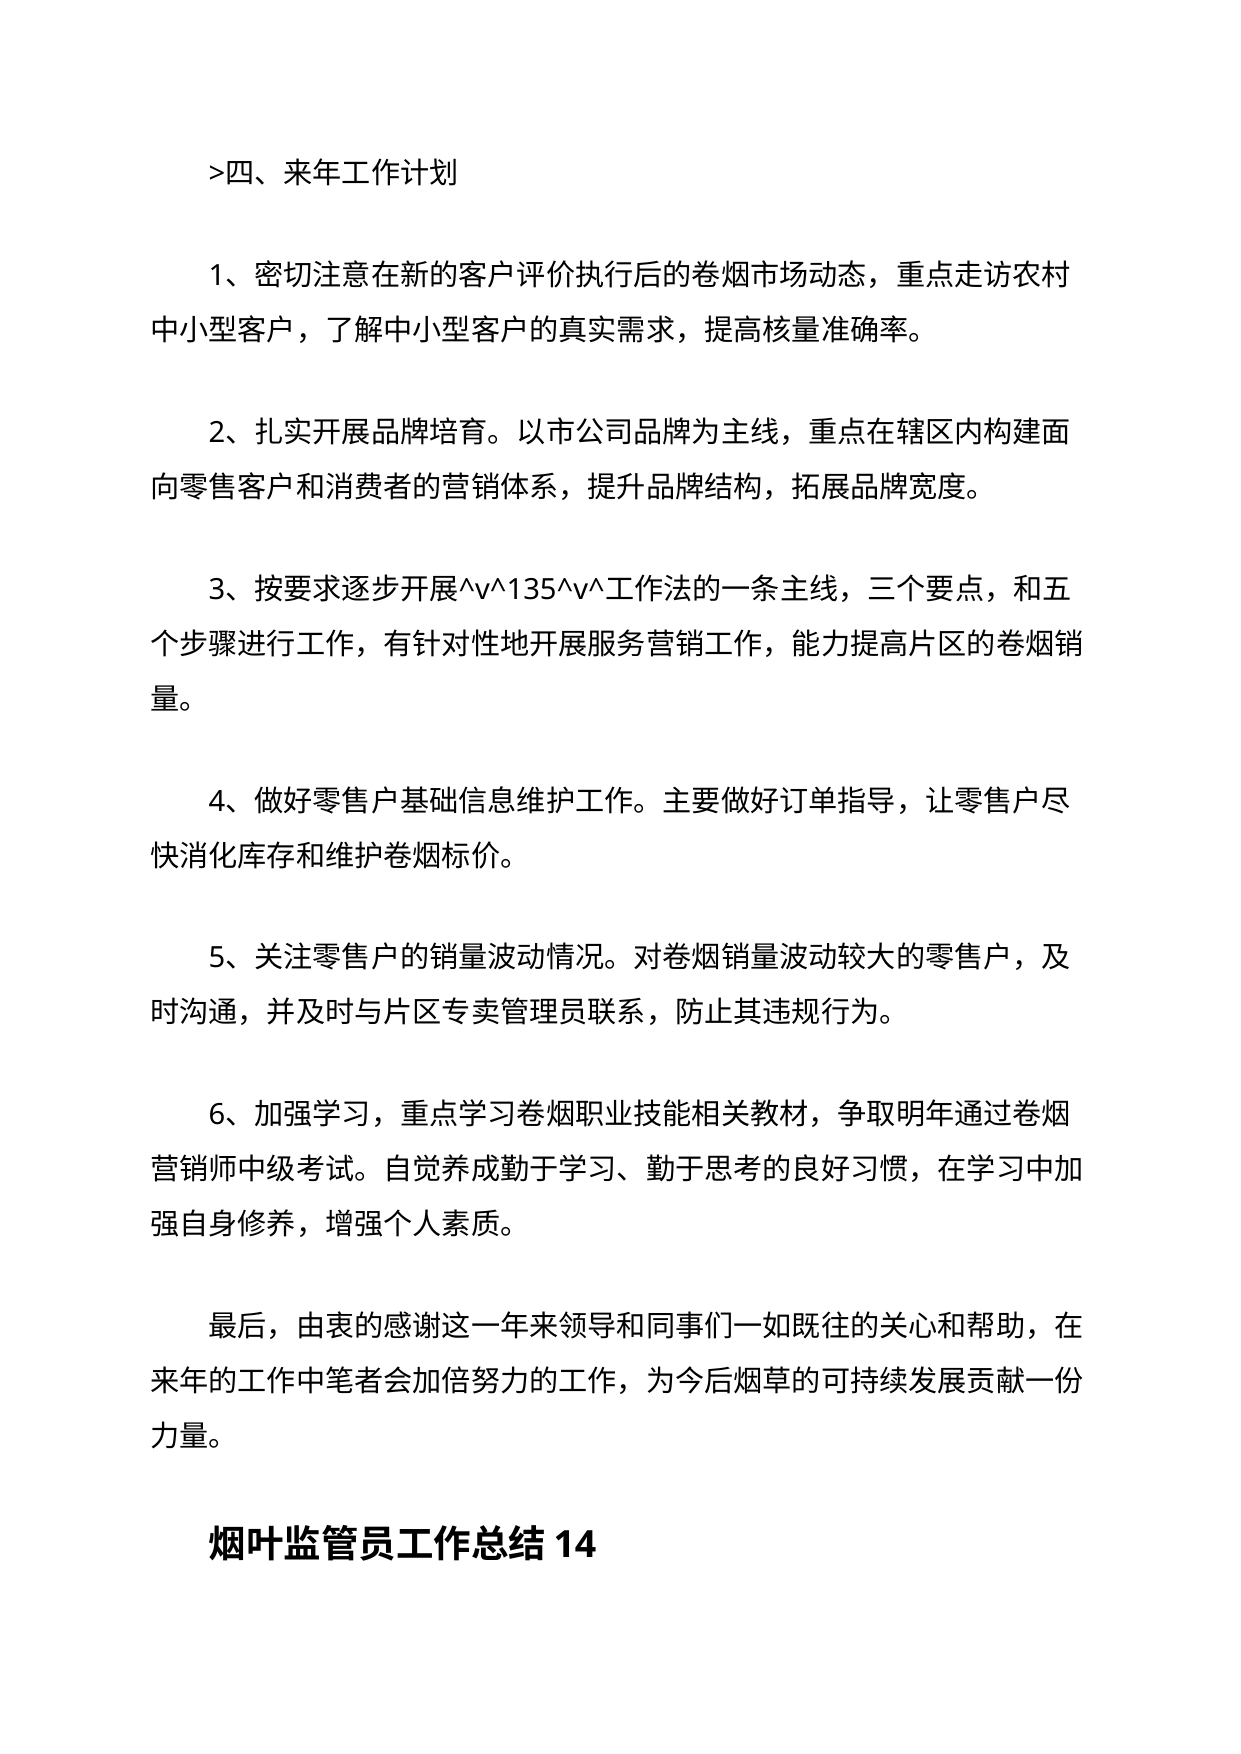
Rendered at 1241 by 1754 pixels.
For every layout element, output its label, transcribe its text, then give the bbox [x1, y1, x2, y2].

text 烟叶监管员工作总结14 [150, 1514, 1090, 1568]
text 1、密切注意在新的客户评价执行后的卷烟市场动态，重点走访农村中小型客户，了解中小型客户的真实需求，提高核量准确率。 [150, 252, 1090, 349]
text 6、加强学习，重点学习卷烟职业技能相关教材，争取明年通过卷烟营销师中级考试。自觉养成勤于学习、勤于思考的良好习惯，在学习中加强自身修养，增强个人素质。 [150, 1091, 1090, 1243]
text 4、做好零售户基础信息维护工作。主要做好订单指导，让零售户尽快消化库存和维护卷烟标价。 [150, 777, 1090, 874]
text 3、按要求逐步开展^v^135^v^工作法的一条主线，三个要点，和五个步骤进行工作，有针对性地开展服务营销工作，能力提高片区的卷烟销量。 [150, 566, 1090, 718]
text 最后，由衷的感谢这一年来领导和同事们一如既往的关心和帮助，在来年的工作中笔者会加倍努力的工作，为今后烟草的可持续发展贡献一份力量。 [150, 1302, 1090, 1454]
text 5、关注零售户的销量波动情况。对卷烟销量波动较大的零售户，及时沟通，并及时与片区专卖管理员联系，防止其违规行为。 [150, 934, 1090, 1031]
text 2、扎实开展品牌培育。以市公司品牌为主线，重点在辖区内构建面向零售客户和消费者的营销体系，提升品牌结构，拓展品牌宽度。 [150, 409, 1090, 506]
text >四、来年工作计划 [150, 150, 1090, 192]
